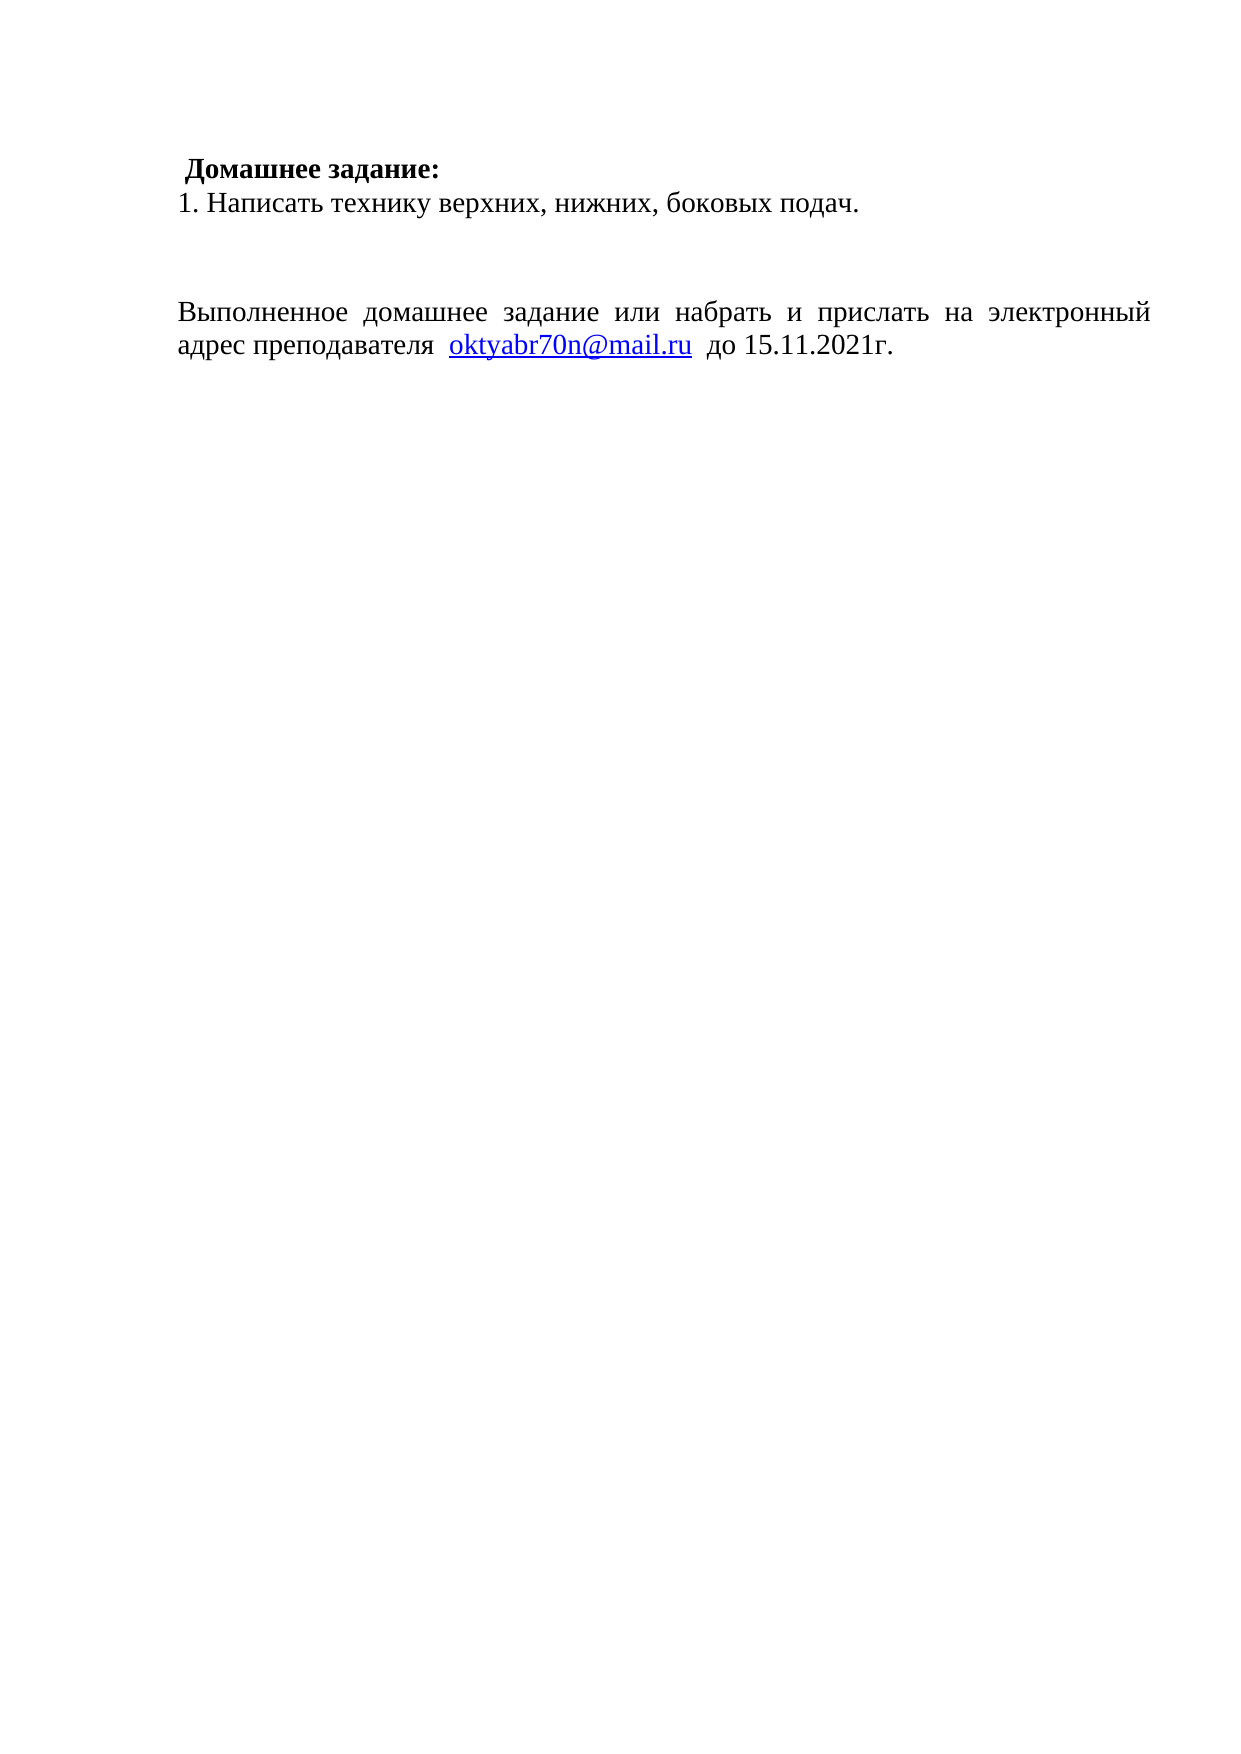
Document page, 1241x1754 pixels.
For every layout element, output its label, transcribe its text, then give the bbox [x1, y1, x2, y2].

text 1. Написать технику верхних, нижних, боковых подач. [177, 185, 1152, 219]
text Домашнее задание: [177, 152, 1152, 185]
text Выполненное домашнее задание или набрать и прислать на электронный адрес преподавателя oktyabr70n@mail.ru до 15.11.2021г. [177, 294, 1152, 361]
